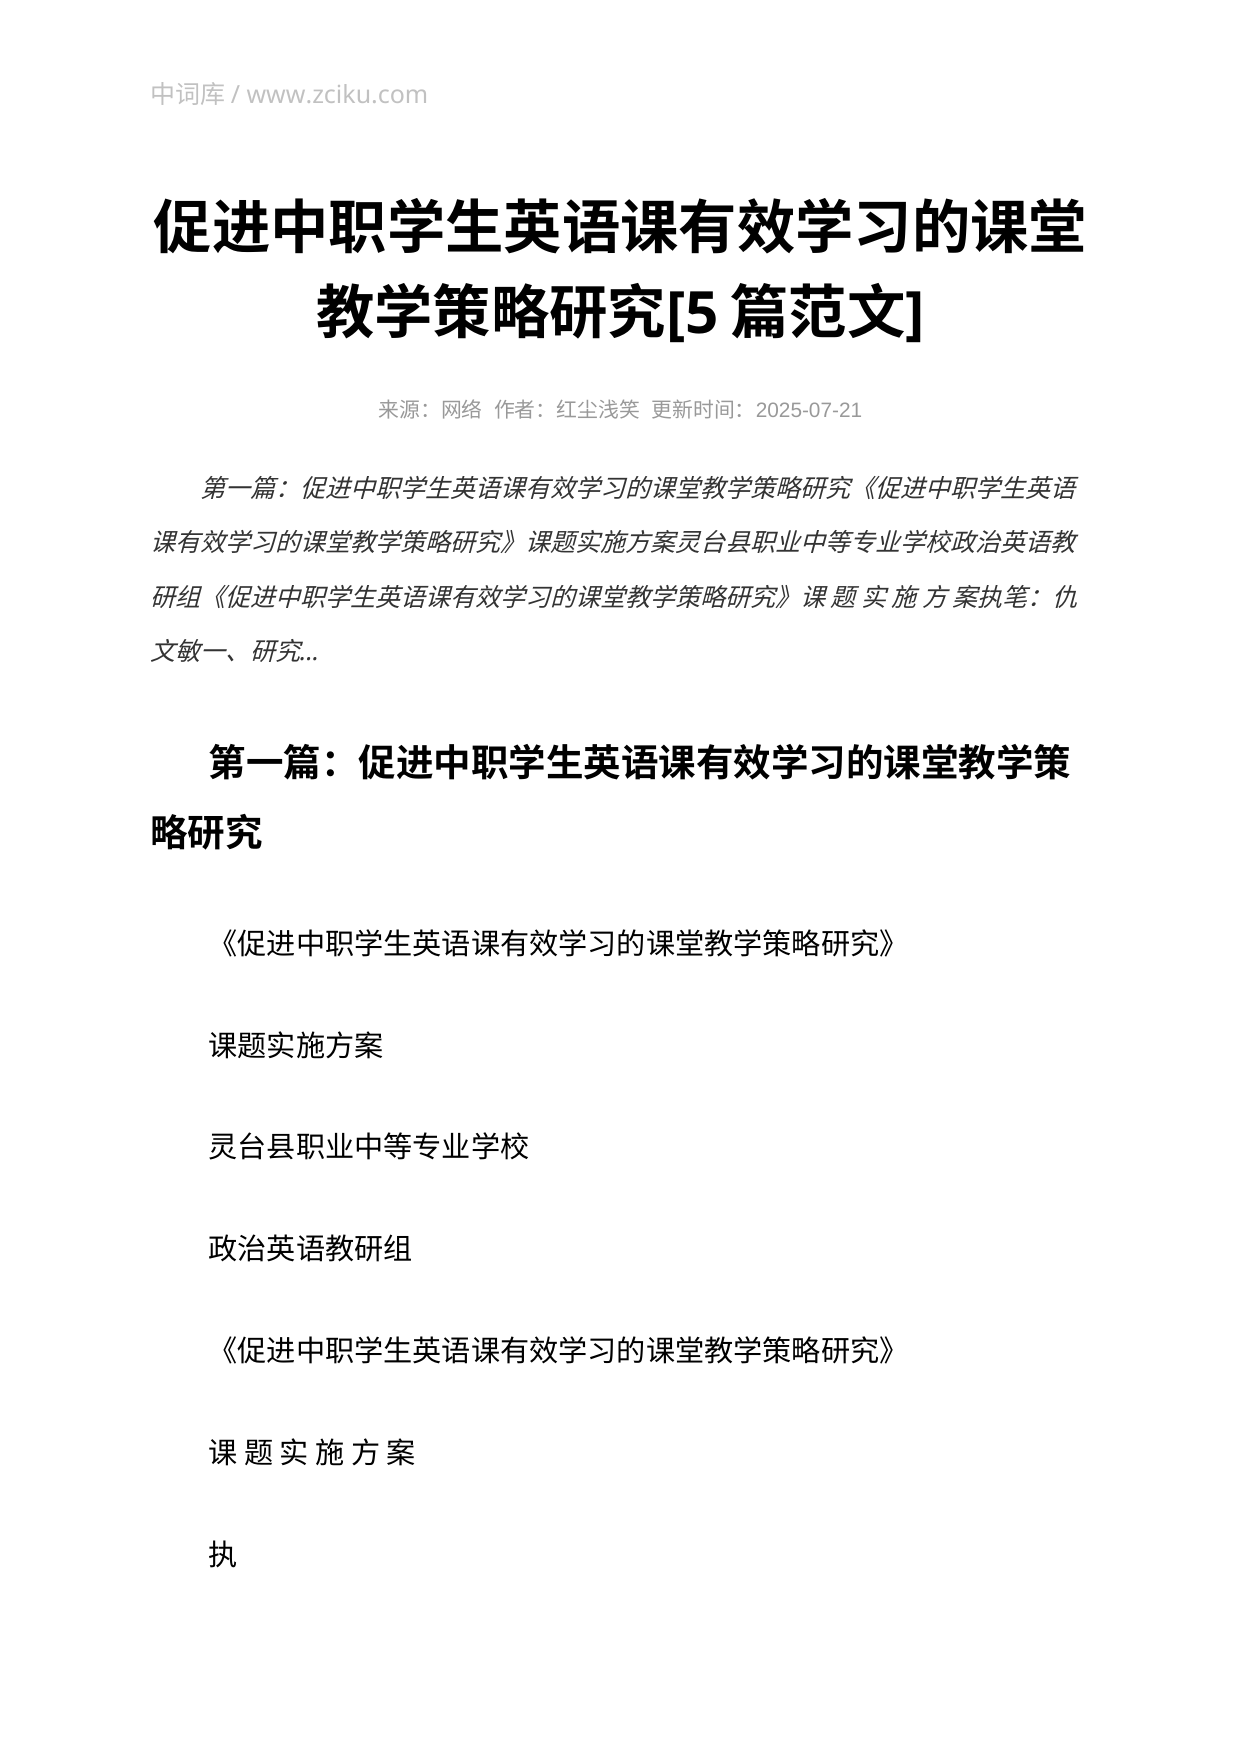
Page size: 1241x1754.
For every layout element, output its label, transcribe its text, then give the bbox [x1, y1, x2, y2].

text 执 [150, 1531, 1090, 1573]
text 第一篇：促进中职学生英语课有效学习的课堂教学策略研究 [150, 733, 1090, 857]
text 课 题 实 施 方 案 [150, 1429, 1090, 1472]
text 《促进中职学生英语课有效学习的课堂教学策略研究》 [150, 1328, 1090, 1370]
text 《促进中职学生英语课有效学习的课堂教学策略研究》 [150, 921, 1090, 963]
subtitle 促进中职学生英语课有效学习的课堂教学策略研究[5篇范文] [150, 181, 1090, 351]
text 课题实施方案 [150, 1022, 1090, 1064]
text 灵台县职业中等专业学校 [150, 1124, 1090, 1166]
text 政治英语教研组 [150, 1226, 1090, 1268]
text 来源：网络 作者：红尘浅笑 更新时间：2025-07-21 [150, 397, 1090, 421]
text 第一篇：促进中职学生英语课有效学习的课堂教学策略研究《促进中职学生英语课有效学习的课堂教学策略研究》课题实施方案灵台县职业中等专业学校政治英语教研组《促进中职学生英语课有效学习的课堂教学策略研究》课 题 实 施 方 案执笔：仇文敏一、研究... [150, 468, 1090, 668]
